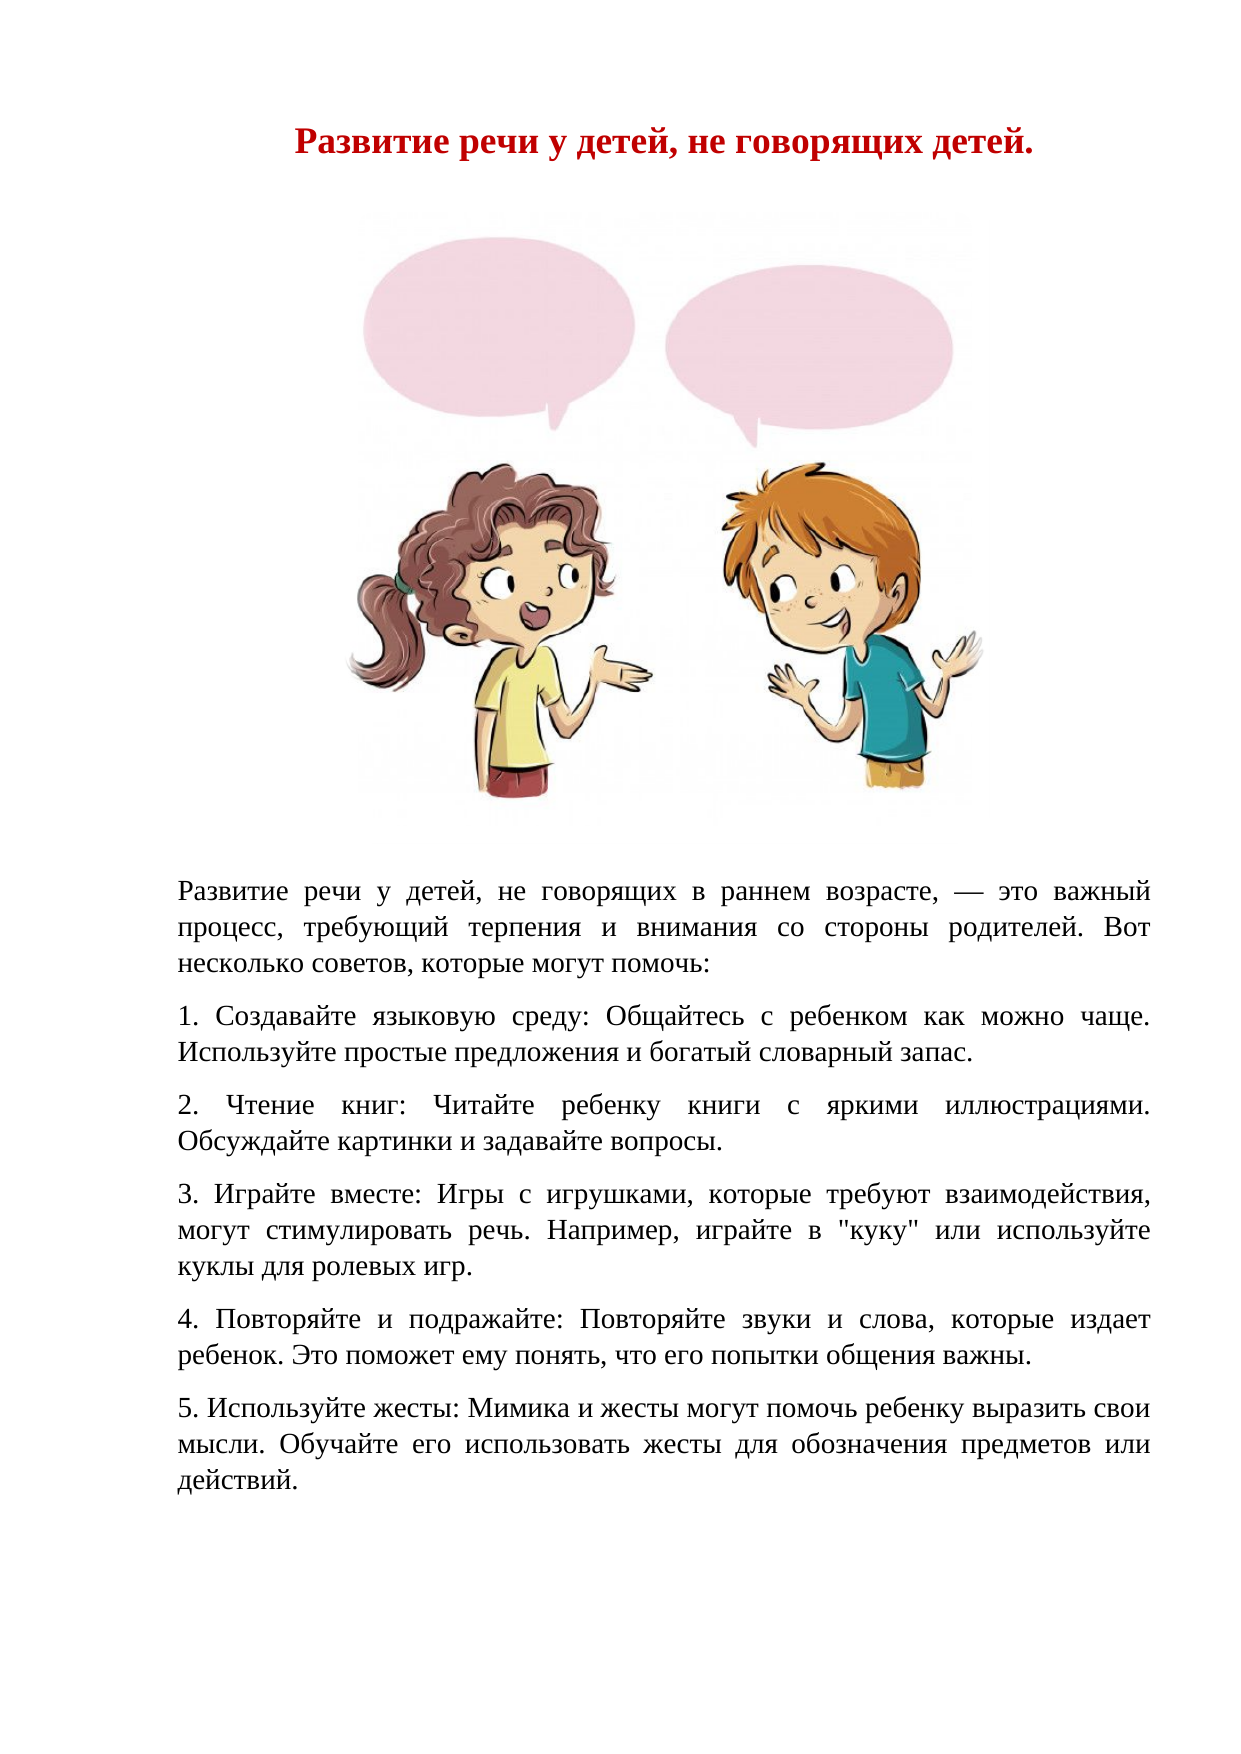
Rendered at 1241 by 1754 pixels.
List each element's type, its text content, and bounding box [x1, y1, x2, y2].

text 5. Используйте жесты: Мимика и жесты могут помочь ребенку выразить свои мысли. Обучайте его использовать жесты для обозначения предметов или действий. [177, 1390, 1152, 1496]
text 1. Создавайте языковую среду: Общайтесь с ребенком как можно чаще. Используйте простые предложения и богатый словарный запас. [177, 998, 1152, 1068]
text 3. Играйте вместе: Игры с игрушками, которые требуют взаимодействия, могут стимулировать речь. Например, играйте в "куку" или используйте куклы для ролевых игр. [177, 1176, 1152, 1282]
text Развитие речи у детей, не говорящих детей. [177, 118, 1152, 161]
text Развитие речи у детей, не говорящих в раннем возрасте, — это важный процесс, требующий терпения и внимания со стороны родителей. Вот несколько советов, которые могут помочь: [177, 873, 1152, 979]
text 4. Повторяйте и подражайте: Повторяйте звуки и слова, которые издает ребенок. Это поможет ему понять, что его попытки общения важны. [177, 1301, 1152, 1371]
text 2. Чтение книг: Читайте ребенку книги с яркими иллюстрациями. Обсуждайте картинки и задавайте вопросы. [177, 1087, 1152, 1157]
picture [369, 223, 961, 815]
